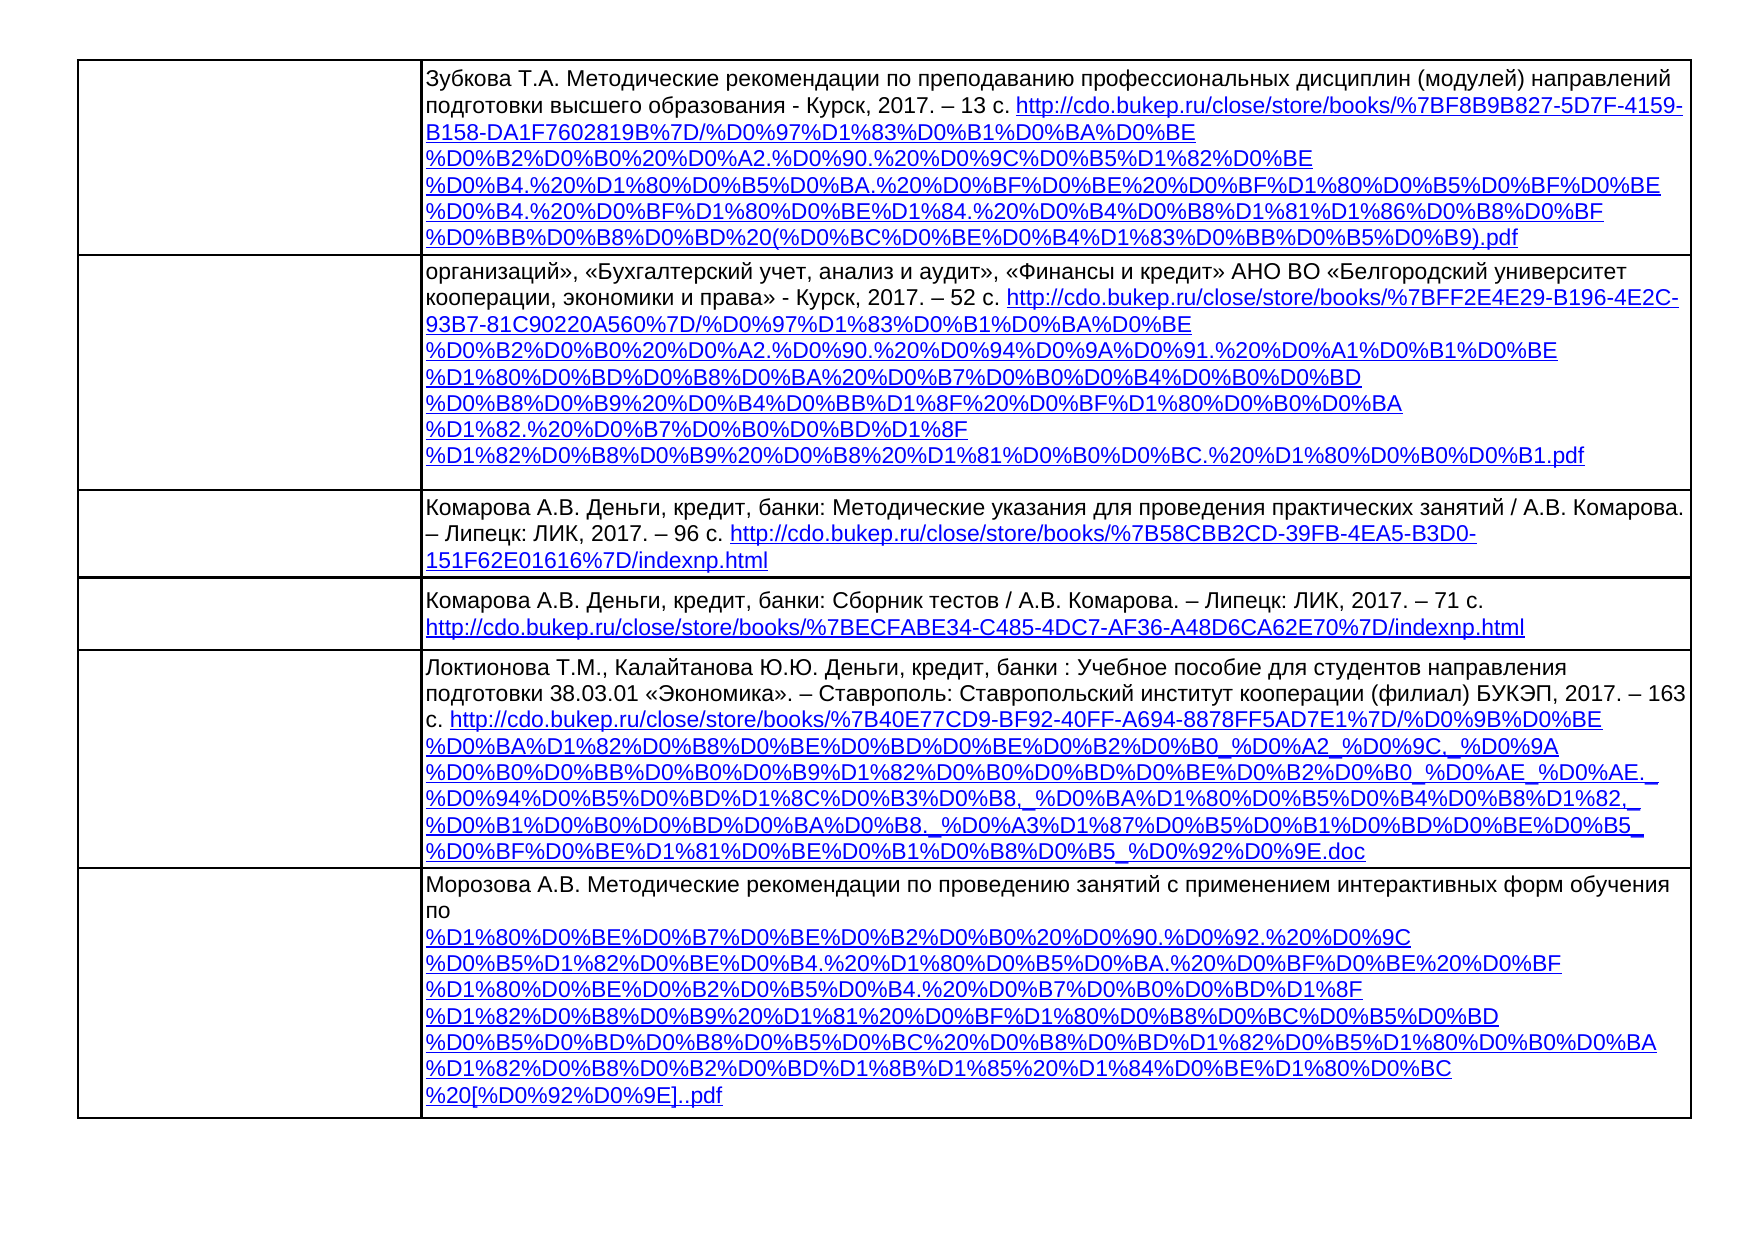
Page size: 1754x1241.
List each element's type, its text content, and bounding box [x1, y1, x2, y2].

table_cell Зубкова Т.А. Методические рекомендации по преподаванию профессиональных дисциплин (модулей) направлений подготовки высшего образования - Курск, 2017. – 13 с. http://cdo.bukep.ru/close/store/books/%7BF8B9B827-5D7F-4159-B158-DA1F7602819B%7D/%D0%97%D1%83%D0%B1%D0%BA%D0%BE%D0%B2%D0%B0%20%D0%A2.%D0%90.%20%D0%9C%D0%B5%D1%82%D0%BE%D0%B4.%20%D1%80%D0%B5%D0%BA.%20%D0%BF%D0%BE%20%D0%BF%D1%80%D0%B5%D0%BF%D0%BE%D0%B4.%20%D0%BF%D1%80%D0%BE%D1%84.%20%D0%B4%D0%B8%D1%81%D1%86%D0%B8%D0%BF%D0%BB%D0%B8%D0%BD%20(%D0%BC%D0%BE%D0%B4%D1%83%D0%BB%D0%B5%D0%B9).pdf [423, 61, 1690, 254]
table_cell Морозова А.В. Методические рекомендации по проведению занятий с применением интерактивных форм обучения по дисциплинам (модулям) направлений подготовки высшего образования – Курск, 2017. – 24 с. http://cdo.bukep.ru/close/store/books/%7BFFAA0AD2-CC23-4BDE-871C-ECE3DF3D60F5%7D/%D0%9C%D0%BE%D1%80%D0%BE%D0%B7%D0%BE%D0%B2%D0%B0%20%D0%90.%D0%92.%20%D0%9C%D0%B5%D1%82%D0%BE%D0%B4.%20%D1%80%D0%B5%D0%BA.%20%D0%BF%D0%BE%20%D0%BF%D1%80%D0%BE%D0%B2%D0%B5%D0%B4.%20%D0%B7%D0%B0%D0%BD%D1%8F%D1%82%D0%B8%D0%B9%20%D1%81%20%D0%BF%D1%80%D0%B8%D0%BC%D0%B5%D0%BD%D0%B5%D0%BD%D0%B8%D0%B5%D0%BC%20%D0%B8%D0%BD%D1%82%D0%B5%D1%80%D0%B0%D0%BA%D1%82%D0%B8%D0%B2%D0%BD%D1%8B%D1%85%20%D1%84%D0%BE%D1%80%D0%BC%20[%D0%92%D0%9E]..pdf [423, 869, 1690, 1117]
table_cell [79, 869, 420, 1117]
table_cell [79, 579, 420, 649]
table_cell Комарова А.В. Деньги, кредит, банки: Методические указания для проведения практических занятий / А.В. Комарова. – Липецк: ЛИК, 2017. – 96 с. http://cdo.bukep.ru/close/store/books/%7B58CBB2CD-39FB-4EA5-B3D0-151F62E01616%7D/indexnp.html [423, 491, 1690, 576]
table_cell Зубкова Т.А. Деньги, кредит, банки: Сборник заданий для практических занятий и самостоятельной работы студентов для направления подготовки «Экономика», профили подготовки: «Экономика предприятий и организаций», «Бухгалтерский учет, анализ и аудит», «Финансы и кредит» АНО ВО «Белгородский университет кооперации, экономики и права» - Курск, 2017. – 52 с. http://cdo.bukep.ru/close/store/books/%7BFF2E4E29-B196-4E2C-93B7-81C90220A560%7D/%D0%97%D1%83%D0%B1%D0%BA%D0%BE%D0%B2%D0%B0%20%D0%A2.%D0%90.%20%D0%94%D0%9A%D0%91.%20%D0%A1%D0%B1%D0%BE%D1%80%D0%BD%D0%B8%D0%BA%20%D0%B7%D0%B0%D0%B4%D0%B0%D0%BD%D0%B8%D0%B9%20%D0%B4%D0%BB%D1%8F%20%D0%BF%D1%80%D0%B0%D0%BA%D1%82.%20%D0%B7%D0%B0%D0%BD%D1%8F%D1%82%D0%B8%D0%B9%20%D0%B8%20%D1%81%D0%B0%D0%BC.%20%D1%80%D0%B0%D0%B1.pdf [423, 256, 1690, 489]
table_cell [79, 256, 420, 489]
table_cell [79, 651, 420, 867]
table_cell Локтионова Т.М., Калайтанова Ю.Ю. Деньги, кредит, банки : Учебное пособие для студентов направления подготовки 38.03.01 «Экономика». – Ставрополь: Ставропольский институт кооперации (филиал) БУКЭП, 2017. – 163 с. http://cdo.bukep.ru/close/store/books/%7B40E77CD9-BF92-40FF-A694-8878FF5AD7E1%7D/%D0%9B%D0%BE%D0%BA%D1%82%D0%B8%D0%BE%D0%BD%D0%BE%D0%B2%D0%B0_%D0%A2_%D0%9C,_%D0%9A%D0%B0%D0%BB%D0%B0%D0%B9%D1%82%D0%B0%D0%BD%D0%BE%D0%B2%D0%B0_%D0%AE_%D0%AE._%D0%94%D0%B5%D0%BD%D1%8C%D0%B3%D0%B8,_%D0%BA%D1%80%D0%B5%D0%B4%D0%B8%D1%82,_%D0%B1%D0%B0%D0%BD%D0%BA%D0%B8._%D0%A3%D1%87%D0%B5%D0%B1%D0%BD%D0%BE%D0%B5_%D0%BF%D0%BE%D1%81%D0%BE%D0%B1%D0%B8%D0%B5_%D0%92%D0%9E.doc [423, 651, 1690, 867]
table_cell Комарова А.В. Деньги, кредит, банки: Сборник тестов / А.В. Комарова. – Липецк: ЛИК, 2017. – 71 с. http://cdo.bukep.ru/close/store/books/%7BECFABE34-C485-4DC7-AF36-A48D6CA62E70%7D/indexnp.html [423, 579, 1690, 649]
table_cell [79, 491, 420, 576]
table_cell [79, 61, 420, 254]
